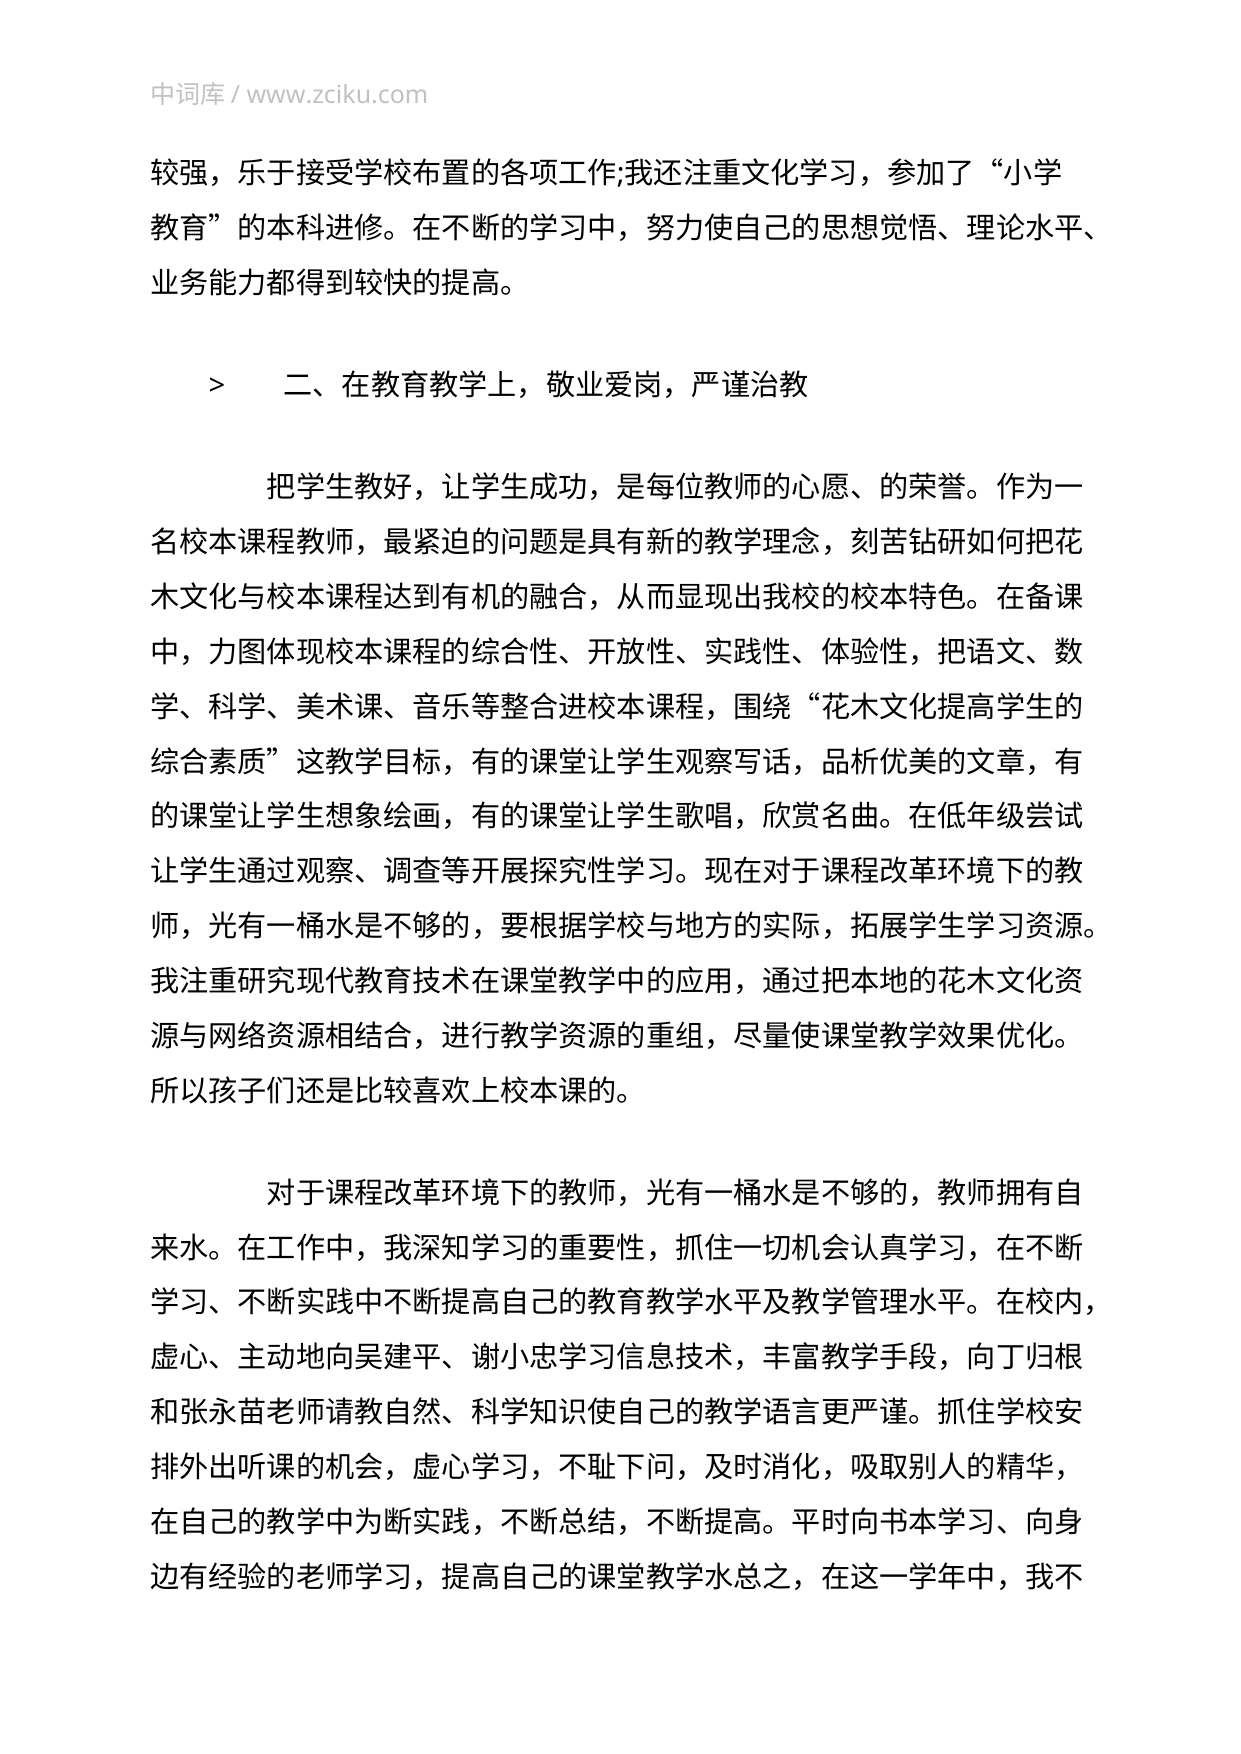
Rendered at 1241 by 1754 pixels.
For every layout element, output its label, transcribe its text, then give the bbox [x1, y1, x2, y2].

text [150, 1169, 1090, 1596]
text 把学生教好，让学生成功，是每位教师的心愿、的荣誉。作为一名校本课程教师，最紧迫的问题是具有新的教学理念，刻苦钻研如何把花木文化与校本课程达到有机的融合，从而显现出我校的校本特色。在备课中，力图体现校本课程的综合性、开放性、实践性、体验性，把语文、数学、科学、美术课、音乐等整合进校本课程，围绕“花木文化提高学生的综合素质”这教学目标，有的课堂让学生观察写话，品析优美的文章，有的课堂让学生想象绘画，有的课堂让学生歌唱，欣赏名曲。在低年级尝试让学生通过观察、调查等开展探究性学习。现在对于课程改革环境下的教师，光有一桶水是不够的，要根据学校与地方的实际，拓展学生学习资源。我注重研究现代教育技术在课堂教学中的应用，通过把本地的花木文化资源与网络资源相结合，进行教学资源的重组，尽量使课堂教学效果优化。所以孩子们还是比较喜欢上校本课的。 [150, 464, 1090, 1110]
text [150, 150, 1090, 302]
text > 二、在教育教学上，敬业爱岗，严谨治教 [150, 362, 1090, 404]
